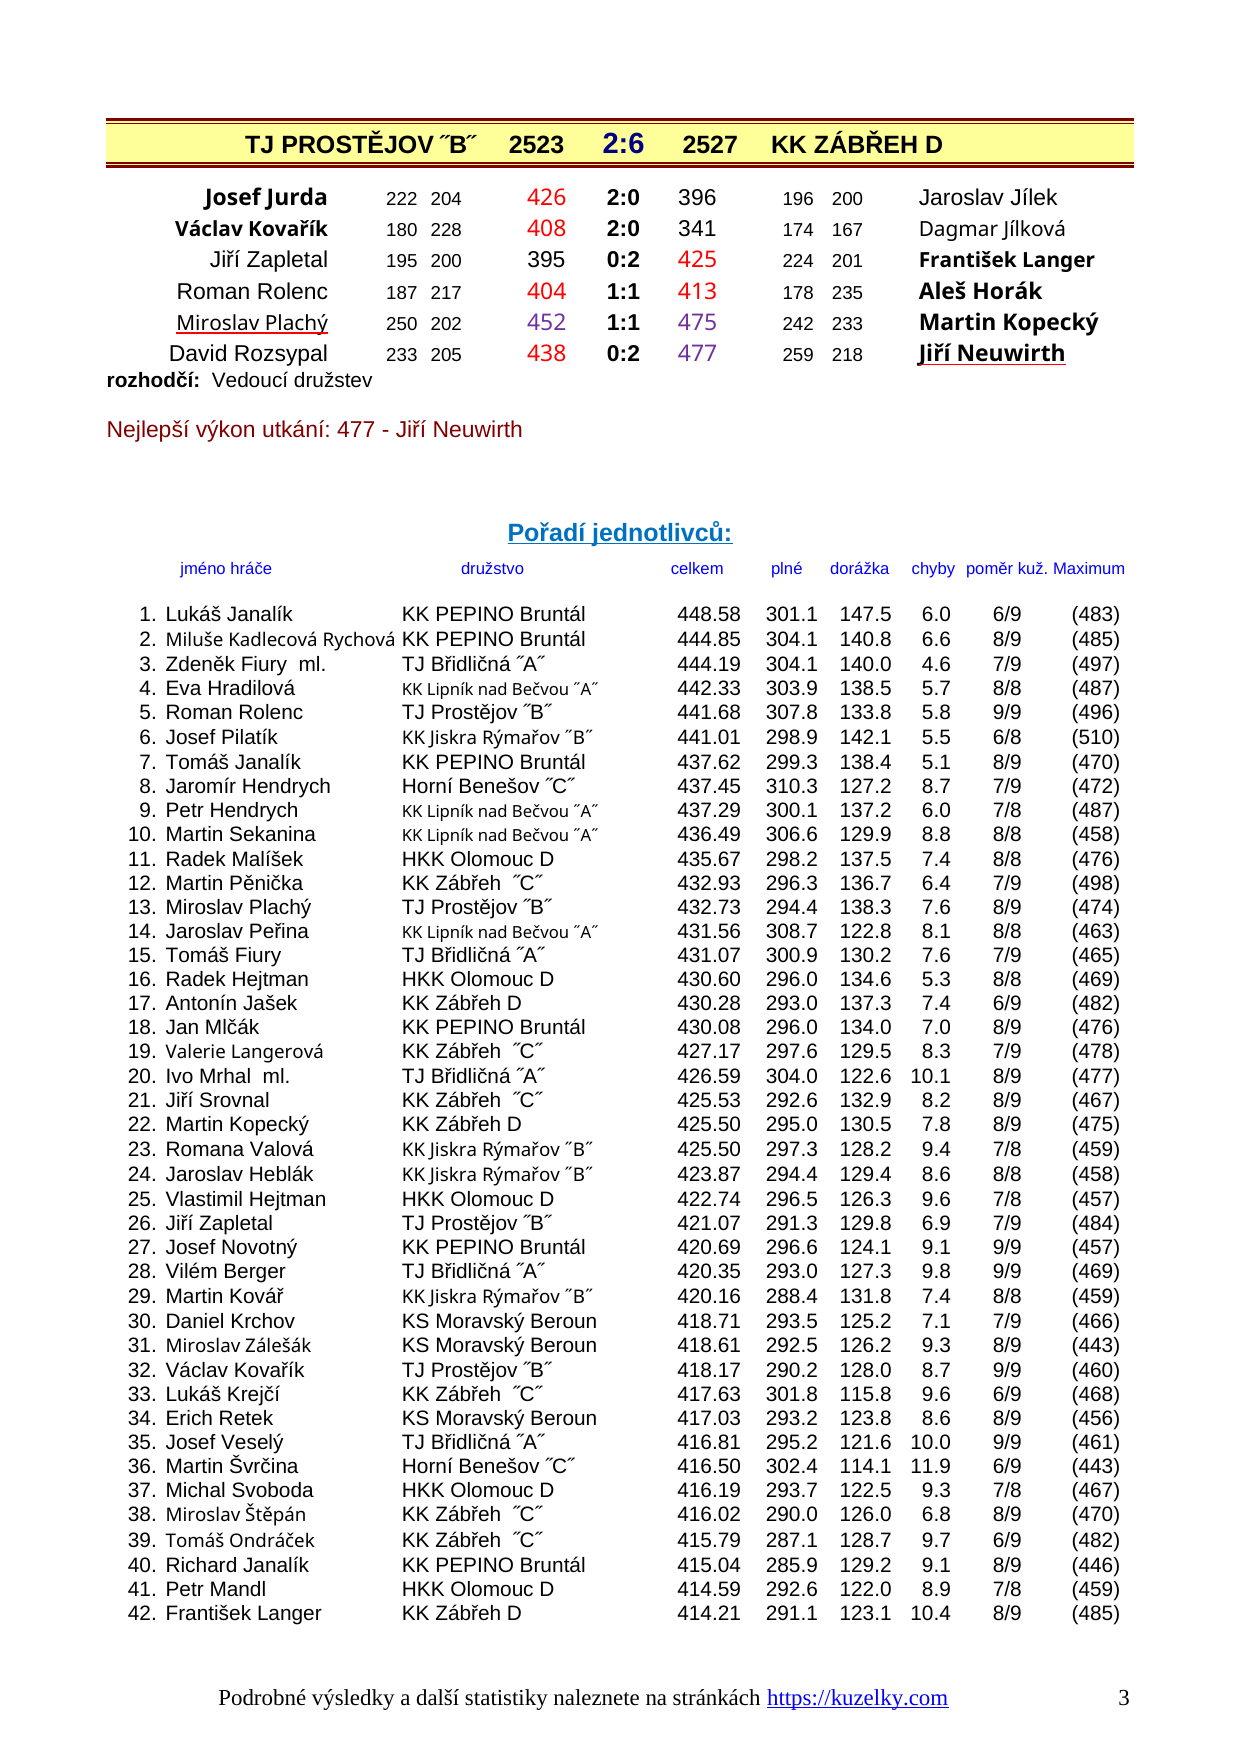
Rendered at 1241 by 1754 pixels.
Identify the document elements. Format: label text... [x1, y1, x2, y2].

text David Rozsypal 233 205 438 0:2 477 259 218 Jiří Neuwirth [106, 337, 1134, 368]
text 9. Petr Hendrych KK Lipník nad Bečvou ˝A˝ 437.29 300.1 137.2 6.0 7/8 (487) [106, 798, 1134, 822]
text 19. Valerie Langerová KK Zábřeh ˝C˝ 427.17 297.6 129.5 8.3 7/9 (478) [106, 1039, 1134, 1064]
text 31. Miroslav Zálešák KS Moravský Beroun 418.61 292.5 126.2 9.3 8/9 (443) [106, 1332, 1134, 1358]
text Nejlepší výkon utkání: 477 - Jiří Neuwirth [106, 416, 1134, 443]
text 32. Václav Kovařík TJ Prostějov ˝B˝ 418.17 290.2 128.0 8.7 9/9 (460) [106, 1358, 1134, 1382]
text 34. Erich Retek KS Moravský Beroun 417.03 293.2 123.8 8.6 8/9 (456) [106, 1406, 1134, 1430]
text 35. Josef Veselý TJ Břidličná ˝A˝ 416.81 295.2 121.6 10.0 9/9 (461) [106, 1430, 1134, 1454]
text rozhodčí: Vedoucí družstev [106, 368, 1134, 392]
text 27. Josef Novotný KK PEPINO Bruntál 420.69 296.6 124.1 9.1 9/9 (457) [106, 1235, 1134, 1259]
text 33. Lukáš Krejčí KK Zábřeh ˝C˝ 417.63 301.8 115.8 9.6 6/9 (468) [106, 1382, 1134, 1406]
text 39. Tomáš Ondráček KK Zábřeh ˝C˝ 415.79 287.1 128.7 9.7 6/9 (482) [106, 1527, 1134, 1553]
text 5. Roman Rolenc TJ Prostějov ˝B˝ 441.68 307.8 133.8 5.8 9/9 (496) [106, 700, 1134, 724]
text 7. Tomáš Janalík KK PEPINO Bruntál 437.62 299.3 138.4 5.1 8/9 (470) [106, 750, 1134, 774]
text 18. Jan Mlčák KK PEPINO Bruntál 430.08 296.0 134.0 7.0 8/9 (476) [106, 1015, 1134, 1039]
text 10. Martin Sekanina KK Lipník nad Bečvou ˝A˝ 436.49 306.6 129.9 8.8 8/8 (458) [106, 822, 1134, 847]
text 23. Romana Valová KK Jiskra Rýmařov ˝B˝ 425.50 297.3 128.2 9.4 7/8 (459) [106, 1136, 1134, 1162]
text 20. Ivo Mrhal ml. TJ Břidličná ˝A˝ 426.59 304.0 122.6 10.1 8/9 (477) [106, 1064, 1134, 1088]
text 11. Radek Malíšek HKK Olomouc D 435.67 298.2 137.5 7.4 8/8 (476) [106, 847, 1134, 871]
text Václav Kovařík 180 228 408 2:0 341 174 167 Dagmar Jílková [106, 212, 1134, 243]
text 12. Martin Pěnička KK Zábřeh ˝C˝ 432.93 296.3 136.7 6.4 7/9 (498) [106, 871, 1134, 894]
text 30. Daniel Krchov KS Moravský Beroun 418.71 293.5 125.2 7.1 7/9 (466) [106, 1308, 1134, 1332]
text 24. Jaroslav Heblák KK Jiskra Rýmařov ˝B˝ 423.87 294.4 129.4 8.6 8/8 (458) [106, 1162, 1134, 1187]
text 42. František Langer KK Zábřeh D 414.21 291.1 123.1 10.4 8/9 (485) [106, 1601, 1134, 1625]
text 8. Jaromír Hendrych Horní Benešov ˝C˝ 437.45 310.3 127.2 8.7 7/9 (472) [106, 774, 1134, 798]
text 40. Richard Janalík KK PEPINO Bruntál 415.04 285.9 129.2 9.1 8/9 (446) [106, 1553, 1134, 1577]
text 17. Antonín Jašek KK Zábřeh D 430.28 293.0 137.3 7.4 6/9 (482) [106, 991, 1134, 1015]
text 15. Tomáš Fiury TJ Břidličná ˝A˝ 431.07 300.9 130.2 7.6 7/9 (465) [106, 943, 1134, 967]
text 38. Miroslav Štěpán KK Zábřeh ˝C˝ 416.02 290.0 126.0 6.8 8/9 (470) [106, 1502, 1134, 1527]
text 41. Petr Mandl HKK Olomouc D 414.59 292.6 122.0 8.9 7/8 (459) [106, 1577, 1134, 1601]
text TJ Prostějov ˝B˝ 2523 2:6 2527 KK Zábřeh D [106, 124, 1134, 162]
text 2. Miluše Kadlecová Rychová KK PEPINO Bruntál 444.85 304.1 140.8 6.6 8/9 (485) [106, 626, 1134, 652]
text 25. Vlastimil Hejtman HKK Olomouc D 422.74 296.5 126.3 9.6 7/8 (457) [106, 1187, 1134, 1211]
text 28. Vilém Berger TJ Břidličná ˝A˝ 420.35 293.0 127.3 9.8 9/9 (469) [106, 1259, 1134, 1283]
text jméno hráče družstvo celkem plné dorážka chyby poměr kuž. Maximum [106, 559, 1134, 578]
text 4. Eva Hradilová KK Lipník nad Bečvou ˝A˝ 442.33 303.9 138.5 5.7 8/8 (487) [106, 676, 1134, 700]
text Miroslav Plachý 250 202 452 1:1 475 242 233 Martin Kopecký [106, 306, 1134, 337]
text 1. Lukáš Janalík KK PEPINO Bruntál 448.58 301.1 147.5 6.0 6/9 (483) [106, 602, 1134, 626]
text Roman Rolenc 187 217 404 1:1 413 178 235 Aleš Horák [106, 274, 1134, 306]
text 37. Michal Svoboda HKK Olomouc D 416.19 293.7 122.5 9.3 7/8 (467) [106, 1478, 1134, 1502]
text 26. Jiří Zapletal TJ Prostějov ˝B˝ 421.07 291.3 129.8 6.9 7/9 (484) [106, 1211, 1134, 1235]
text 16. Radek Hejtman HKK Olomouc D 430.60 296.0 134.6 5.3 8/8 (469) [106, 967, 1134, 991]
text 29. Martin Kovář KK Jiskra Rýmařov ˝B˝ 420.16 288.4 131.8 7.4 8/8 (459) [106, 1283, 1134, 1308]
text 36. Martin Švrčina Horní Benešov ˝C˝ 416.50 302.4 114.1 11.9 6/9 (443) [106, 1454, 1134, 1478]
text Jiří Zapletal 195 200 395 0:2 425 224 201 František Langer [106, 243, 1134, 274]
text 21. Jiří Srovnal KK Zábřeh ˝C˝ 425.53 292.6 132.9 8.2 8/9 (467) [106, 1088, 1134, 1112]
text 13. Miroslav Plachý TJ Prostějov ˝B˝ 432.73 294.4 138.3 7.6 8/9 (474) [106, 894, 1134, 918]
text 14. Jaroslav Peřina KK Lipník nad Bečvou ˝A˝ 431.56 308.7 122.8 8.1 8/8 (463) [106, 918, 1134, 943]
text 6. Josef Pilatík KK Jiskra Rýmařov ˝B˝ 441.01 298.9 142.1 5.5 6/8 (510) [106, 724, 1134, 750]
text Josef Jurda 222 204 426 2:0 396 196 200 Jaroslav Jílek [106, 181, 1134, 212]
text Pořadí jednotlivců: [94, 518, 1145, 547]
text 3. Zdeněk Fiury ml. TJ Břidličná ˝A˝ 444.19 304.1 140.0 4.6 7/9 (497) [106, 652, 1134, 676]
text 22. Martin Kopecký KK Zábřeh D 425.50 295.0 130.5 7.8 8/9 (475) [106, 1112, 1134, 1136]
